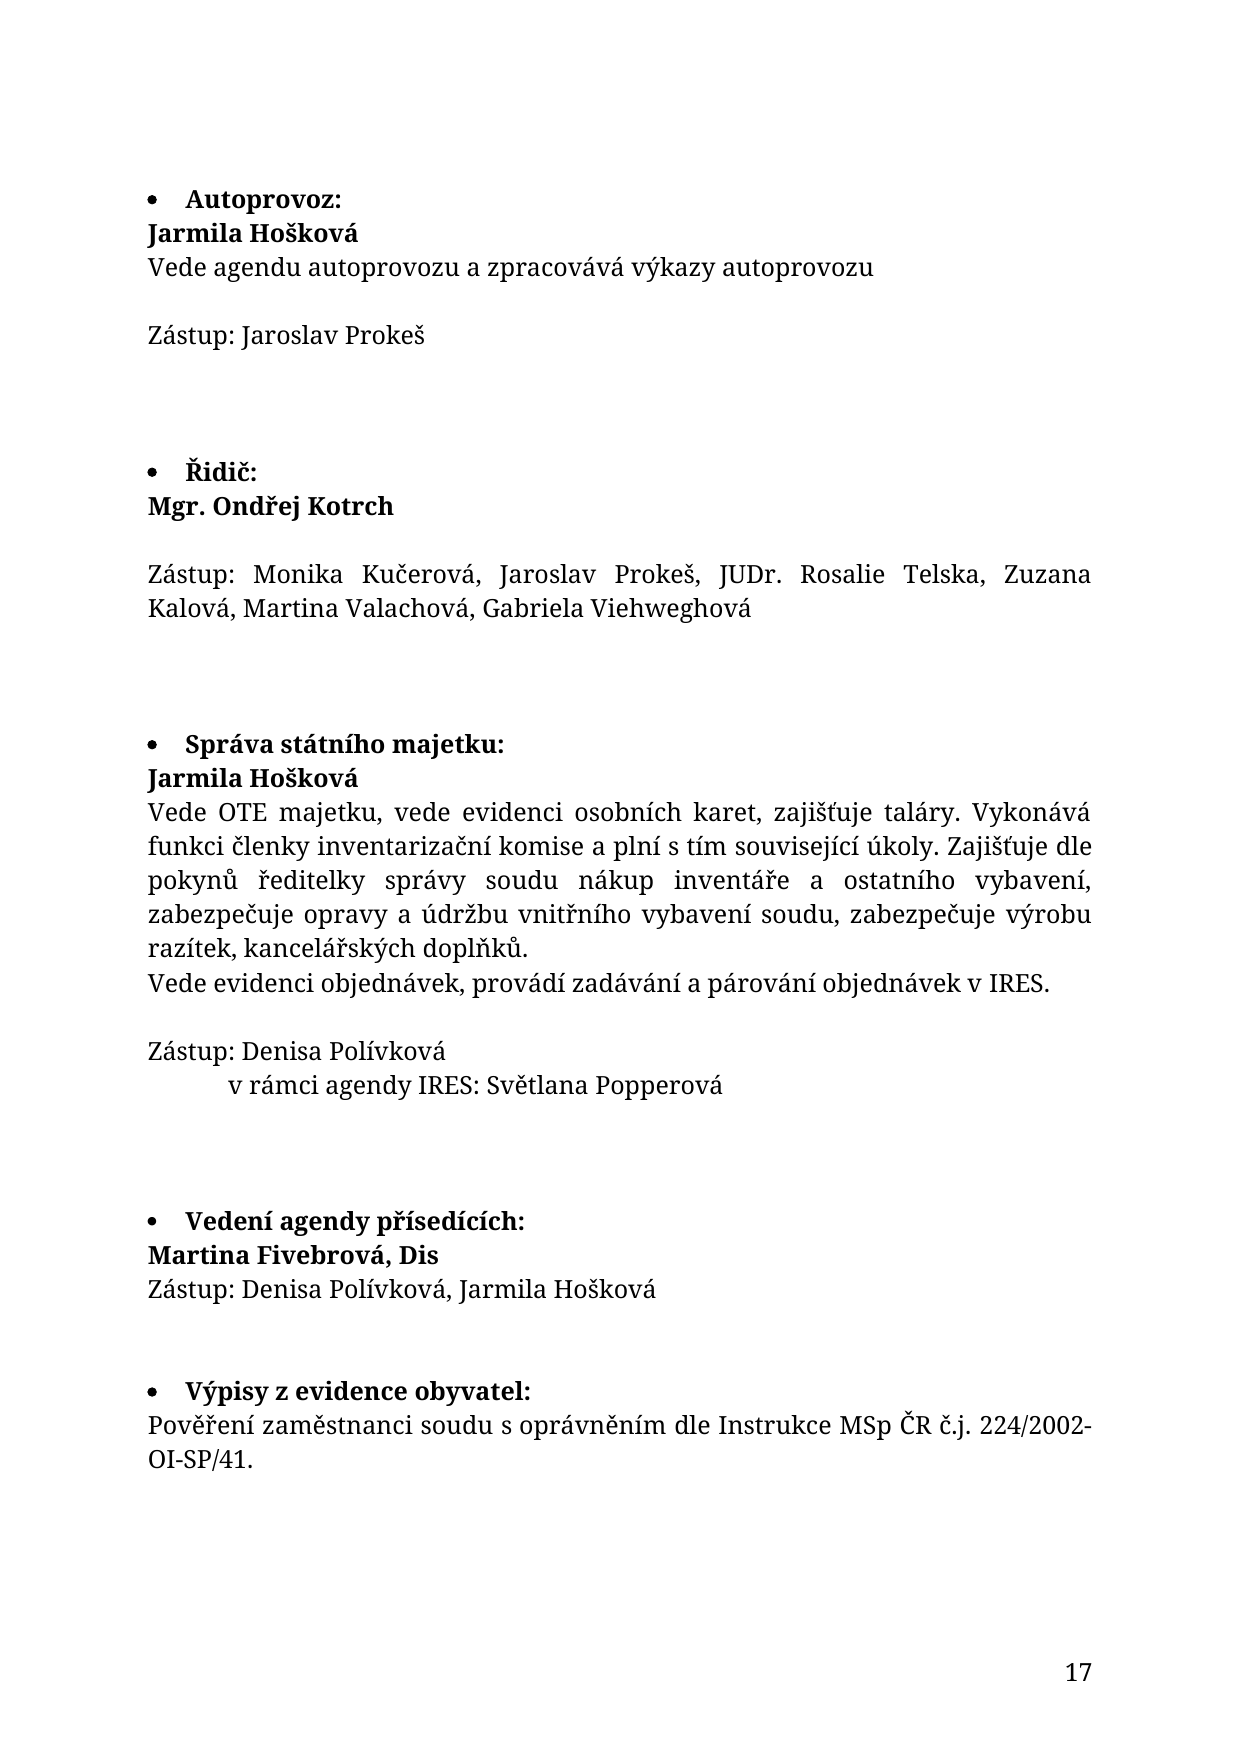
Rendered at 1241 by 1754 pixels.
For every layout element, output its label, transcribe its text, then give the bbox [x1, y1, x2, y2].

text Zástup: Denisa Polívková [148, 1033, 1092, 1067]
text Pověření zaměstnanci soudu s oprávněním dle Instrukce MSp ČR č.j. 224/2002-OI-SP/41. [148, 1408, 1092, 1476]
text Martina Fivebrová, Dis [148, 1238, 1092, 1272]
text Zástup: Monika Kučerová, Jaroslav Prokeš, JUDr. Rosalie Telska, Zuzana Kalová, Martina Valachová, Gabriela Viehweghová [148, 556, 1092, 624]
text Vede OTE majetku, vede evidenci osobních karet, zajišťuje taláry. Vykonává funkci členky inventarizační komise a plní s tím související úkoly. Zajišťuje dle pokynů ředitelky správy soudu nákup inventáře a ostatního vybavení, zabezpečuje opravy a údržbu vnitřního vybavení soudu, zabezpečuje výrobu razítek, kancelářských doplňků. [148, 795, 1092, 965]
text Zástup: Denisa Polívková, Jarmila Hošková [148, 1272, 1092, 1306]
text v rámci agendy IRES: Světlana Popperová [148, 1067, 1092, 1101]
text Mgr. Ondřej Kotrch [148, 488, 1092, 522]
text Jarmila Hošková [148, 761, 1092, 795]
text Zástup: Jaroslav Prokeš [148, 318, 1092, 352]
list Správa státního majetku: [148, 727, 1092, 761]
list Vedení agendy přísedících: [148, 1204, 1092, 1238]
text Vede agendu autoprovozu a zpracovává výkazy autoprovozu [148, 250, 1092, 284]
text Vede evidenci objednávek, provádí zadávání a párování objednávek v IRES. [148, 965, 1092, 999]
list Výpisy z evidence obyvatel: [148, 1374, 1092, 1408]
text Jarmila Hošková [148, 216, 1092, 250]
list Řidič: [148, 454, 1092, 488]
list Autoprovoz: [148, 182, 1092, 216]
